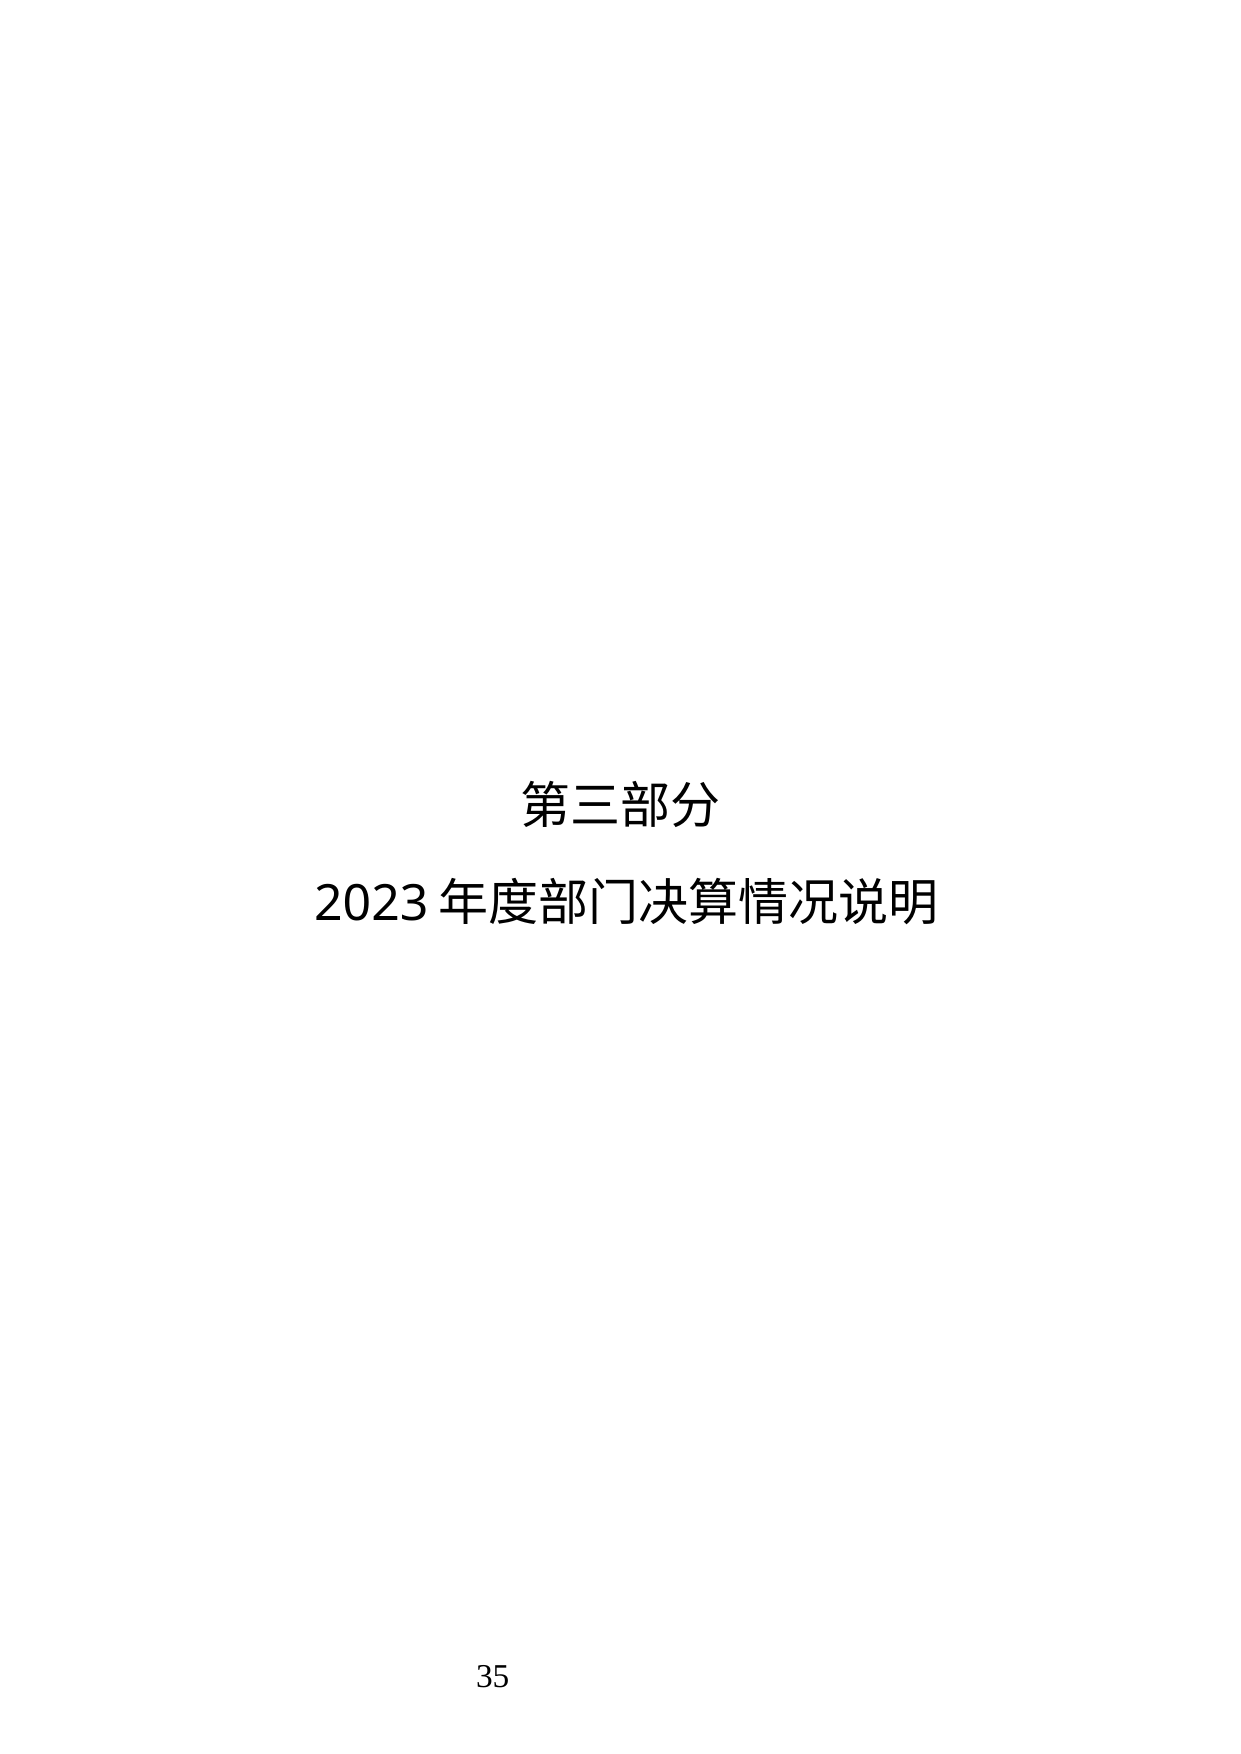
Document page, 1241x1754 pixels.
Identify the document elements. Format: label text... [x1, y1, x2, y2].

text 第三部分 2023年度部门决算情况说明 [165, 753, 1087, 948]
